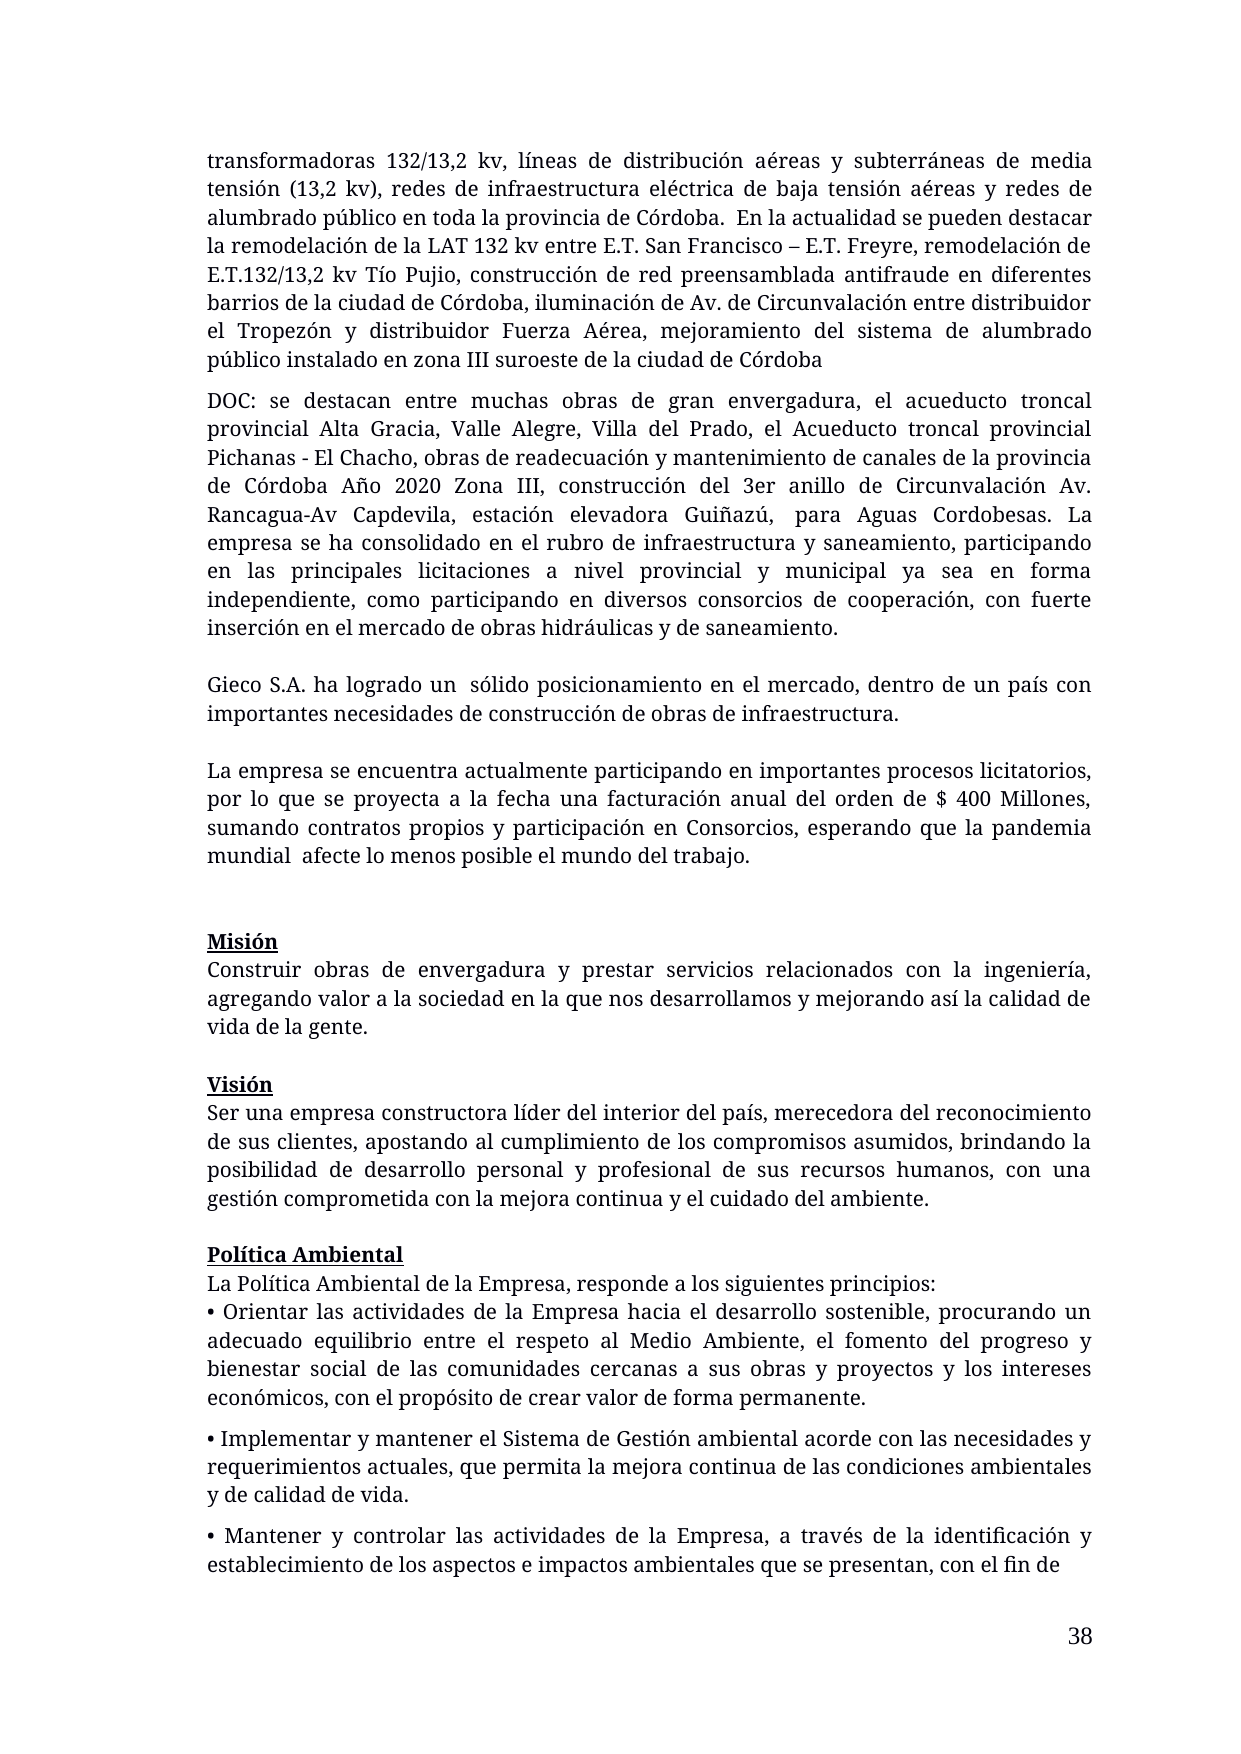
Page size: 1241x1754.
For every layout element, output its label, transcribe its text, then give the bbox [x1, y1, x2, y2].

text • Implementar y mantener el Sistema de Gestión ambiental acorde con las necesidades y requerimientos actuales, que permita la mejora continua de las condiciones ambientales y de calidad de vida. [207, 1424, 1092, 1509]
text La Política Ambiental de la Empresa, responde a los siguientes principios: [207, 1269, 1092, 1297]
text Ser una empresa constructora líder del interior del país, merecedora del reconocimiento de sus clientes, apostando al cumplimiento de los compromisos asumidos, brindando la posibilidad de desarrollo personal y profesional de sus recursos humanos, con una gestión comprometida con la mejora continua y el cuidado del ambiente. [207, 1098, 1092, 1212]
text • Mantener y controlar las actividades de la Empresa, a través de la identificación y establecimiento de los aspectos e impactos ambientales que se presentan, con el fin de [207, 1522, 1092, 1578]
text La empresa se encuentra actualmente participando en importantes procesos licitatorios, por lo que se proyecta a la fecha una facturación anual del orden de $ 400 Millones, sumando contratos propios y participación en Consorcios, esperando que la pandemia mundial afecte lo menos posible el mundo del trabajo. [207, 756, 1092, 869]
text Misión [207, 927, 1092, 956]
text • Orientar las actividades de la Empresa hacia el desarrollo sostenible, procurando un adecuado equilibrio entre el respeto al Medio Ambiente, el fomento del progreso y bienestar social de las comunidades cercanas a sus obras y proyectos y los intereses económicos, con el propósito de crear valor de forma permanente. [207, 1297, 1092, 1411]
text Construir obras de envergadura y prestar servicios relacionados con la ingeniería, agregando valor a la sociedad en la que nos desarrollamos y mejorando así la calidad de vida de la gente. [207, 956, 1092, 1041]
text Política Ambiental [207, 1212, 1092, 1269]
text Visión [207, 1070, 1092, 1098]
text DOC: se destacan entre muchas obras de gran envergadura, el acueducto troncal provincial Alta Gracia, Valle Alegre, Villa del Prado, el Acueducto troncal provincial Pichanas - El Chacho, obras de readecuación y mantenimiento de canales de la provincia de Córdoba Año 2020 Zona III, construcción del 3er anillo de Circunvalación Av. Rancagua-Av Capdevila, estación elevadora Guiñazú, para Aguas Cordobesas. La empresa se ha consolidado en el rubro de infraestructura y saneamiento, participando en las principales licitaciones a nivel provincial y municipal ya sea en forma independiente, como participando en diversos consorcios de cooperación, con fuerte inserción en el mercado de obras hidráulicas y de saneamiento. [207, 386, 1092, 642]
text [207, 146, 1092, 373]
text Gieco S.A. ha logrado un sólido posicionamiento en el mercado, dentro de un país con importantes necesidades de construcción de obras de infraestructura. [207, 670, 1092, 727]
